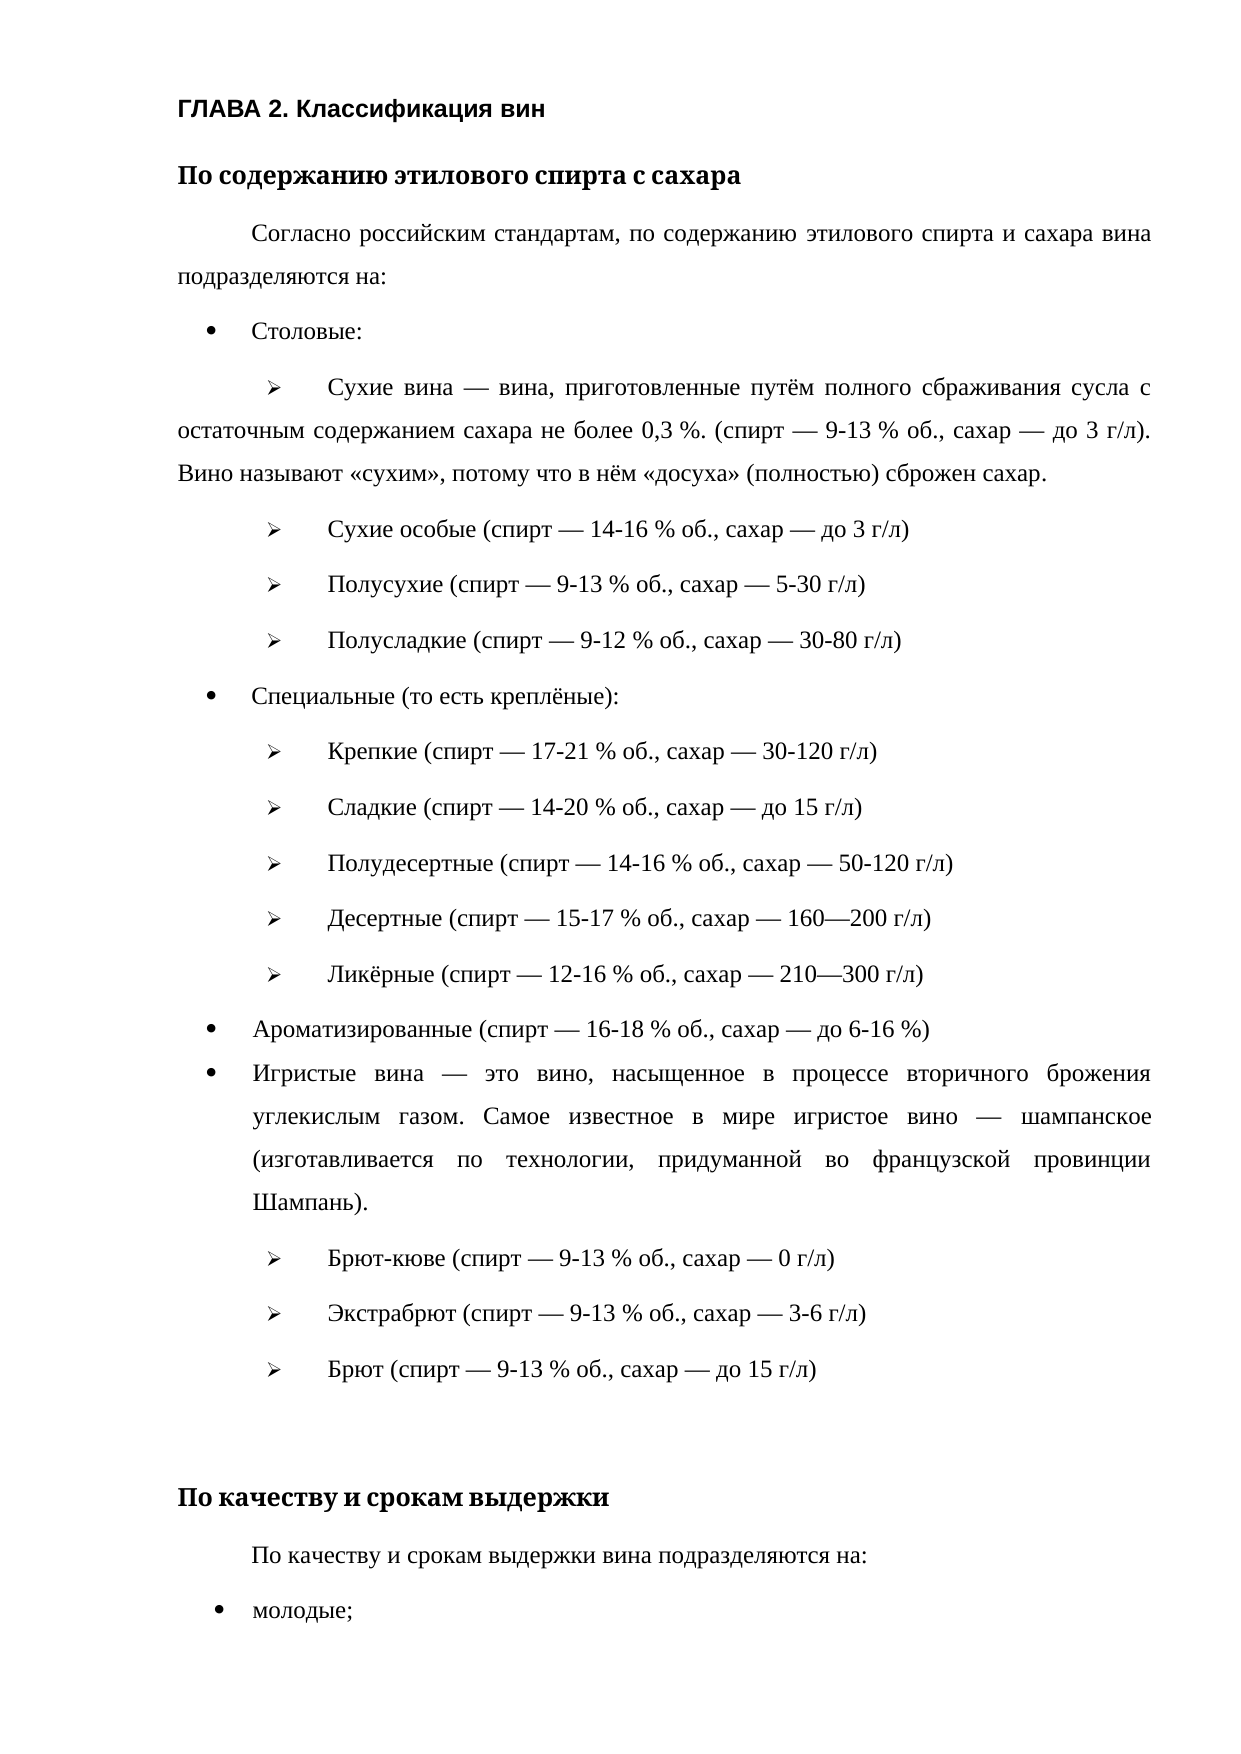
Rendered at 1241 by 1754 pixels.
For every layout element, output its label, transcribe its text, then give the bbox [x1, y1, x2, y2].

subtitle ГЛАВА 2. Классификация вин [177, 94, 1152, 123]
list Брют (спирт — 9-13 % об., сахар — до 15 г/л) [177, 1354, 1152, 1383]
list Специальные (то есть креплёные): [207, 681, 1152, 709]
list Полудесертные (спирт — 14-16 % об., сахар — 50-120 г/л) [266, 848, 1152, 876]
list Десертные (спирт — 15-17 % об., сахар — 160—200 г/л) [266, 903, 1152, 932]
list молодые; [215, 1595, 1152, 1624]
subtitle По качеству и срокам выдержки [177, 1484, 1152, 1513]
text Согласно российским стандартам, по содержанию этилового спирта и сахара вина подразделяются на: [177, 218, 1152, 289]
text По качеству и срокам выдержки вина подразделяются на: [177, 1540, 1152, 1568]
list Сухие особые (спирт — 14-16 % об., сахар — до 3 г/л) [177, 514, 1152, 543]
list Сладкие (спирт — 14-20 % об., сахар — до 15 г/л) [266, 792, 1152, 821]
list Ароматизированные (спирт — 16-18 % об., сахар — до 6-16 %) [207, 1014, 1152, 1043]
list Ликёрные (спирт — 12-16 % об., сахар — 210—300 г/л) [266, 959, 1152, 988]
list Столовые: [207, 316, 1152, 345]
list Брют-кюве (спирт — 9-13 % об., сахар — 0 г/л) [177, 1243, 1152, 1271]
subtitle По содержанию этилового спирта с сахара [177, 162, 1152, 191]
list Экстрабрют (спирт — 9-13 % об., сахар — 3-6 г/л) [177, 1298, 1152, 1327]
list Полусладкие (спирт — 9-12 % об., сахар — 30-80 г/л) [177, 625, 1152, 654]
list Игристые вина — это вино, насыщенное в процессе вторичного брожения углекислым газом. Самое известное в мире игристое вино — шампанское (изготавливается по технологии, придуманной во французской провинции Шампань). [207, 1058, 1152, 1216]
list Сухие вина — вина, приготовленные путём полного сбраживания сусла с остаточным содержанием сахара не более 0,3 %. (спирт — 9-13 % об., сахар — до 3 г/л). Вино называют «сухим», потому что в нём «досуха» (полностью) cброжен сахар. [177, 372, 1152, 487]
list Полусухие (спирт — 9-13 % об., сахар — 5-30 г/л) [177, 569, 1152, 598]
list Крепкие (спирт — 17-21 % об., сахар — 30-120 г/л) [266, 736, 1152, 765]
